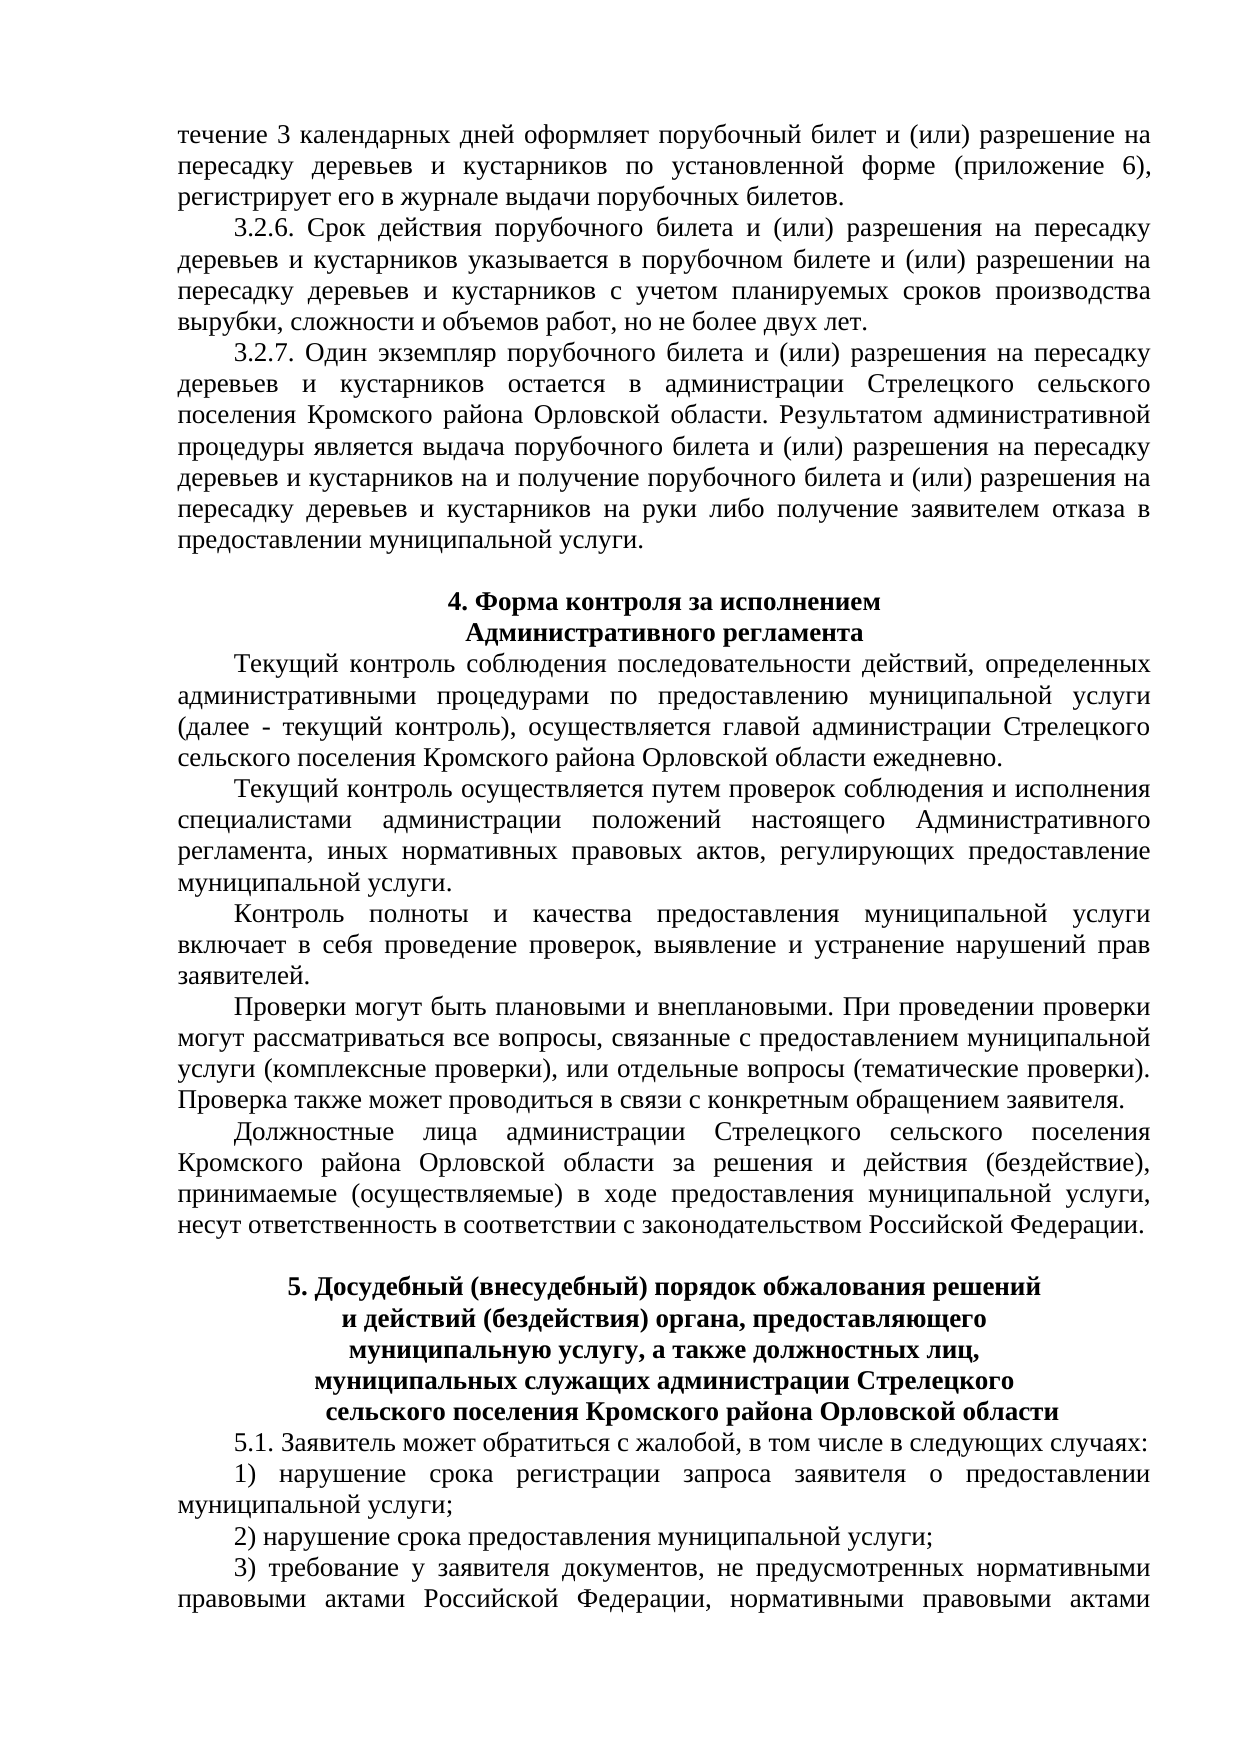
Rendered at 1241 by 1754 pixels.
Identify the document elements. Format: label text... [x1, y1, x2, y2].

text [177, 1551, 1152, 1613]
text 2) нарушение срока предоставления муниципальной услуги; [177, 1520, 1152, 1551]
title 5. Досудебный (внесудебный) порядок обжалования решений [177, 1271, 1152, 1302]
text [177, 118, 1152, 212]
title муниципальных служащих администрации Стрелецкого [177, 1364, 1152, 1395]
text 5.1. Заявитель может обратиться с жалобой, в том числе в следующих случаях: [177, 1426, 1152, 1457]
title и действий (бездействия) органа, предоставляющего [177, 1302, 1152, 1333]
text Текущий контроль соблюдения последовательности действий, определенных административными процедурами по предоставлению муниципальной услуги (далее - текущий контроль), осуществляется главой администрации Стрелецкого сельского поселения Кромского района Орловской области ежедневно. [177, 648, 1152, 772]
text 3.2.6. Срок действия порубочного билета и (или) разрешения на пересадку деревьев и кустарников указывается в порубочном билете и (или) разрешении на пересадку деревьев и кустарников с учетом планируемых сроков производства вырубки, сложности и объемов работ, но не более двух лет. [177, 212, 1152, 336]
title 4. Форма контроля за исполнением [177, 585, 1152, 616]
title Административного регламента [177, 616, 1152, 648]
text Контроль полноты и качества предоставления муниципальной услуги включает в себя проведение проверок, выявление и устранение нарушений прав заявителей. [177, 897, 1152, 990]
text 3.2.7. Один экземпляр порубочного билета и (или) разрешения на пересадку деревьев и кустарников остается в администрации Стрелецкого сельского поселения Кромского района Орловской области. Результатом административной процедуры является выдача порубочного билета и (или) разрешения на пересадку деревьев и кустарников на и получение порубочного билета и (или) разрешения на пересадку деревьев и кустарников на руки либо получение заявителем отказа в предоставлении муниципальной услуги. [177, 336, 1152, 554]
text 1) нарушение срока регистрации запроса заявителя о предоставлении муниципальной услуги; [177, 1457, 1152, 1520]
text сельского поселения Кромского района Орловской области [177, 1395, 1152, 1426]
text Проверки могут быть плановыми и внеплановыми. При проведении проверки могут рассматриваться все вопросы, связанные с предоставлением муниципальной услуги (комплексные проверки), или отдельные вопросы (тематические проверки). Проверка также может проводиться в связи с конкретным обращением заявителя. [177, 990, 1152, 1115]
text Текущий контроль осуществляется путем проверок соблюдения и исполнения специалистами администрации положений настоящего Административного регламента, иных нормативных правовых актов, регулирующих предоставление муниципальной услуги. [177, 772, 1152, 897]
text Должностные лица администрации Стрелецкого сельского поселения Кромского района Орловской области за решения и действия (бездействие), принимаемые (осуществляемые) в ходе предоставления муниципальной услуги, несут ответственность в соответствии с законодательством Российской Федерации. [177, 1115, 1152, 1239]
title муниципальную услугу, а также должностных лиц, [177, 1333, 1152, 1364]
